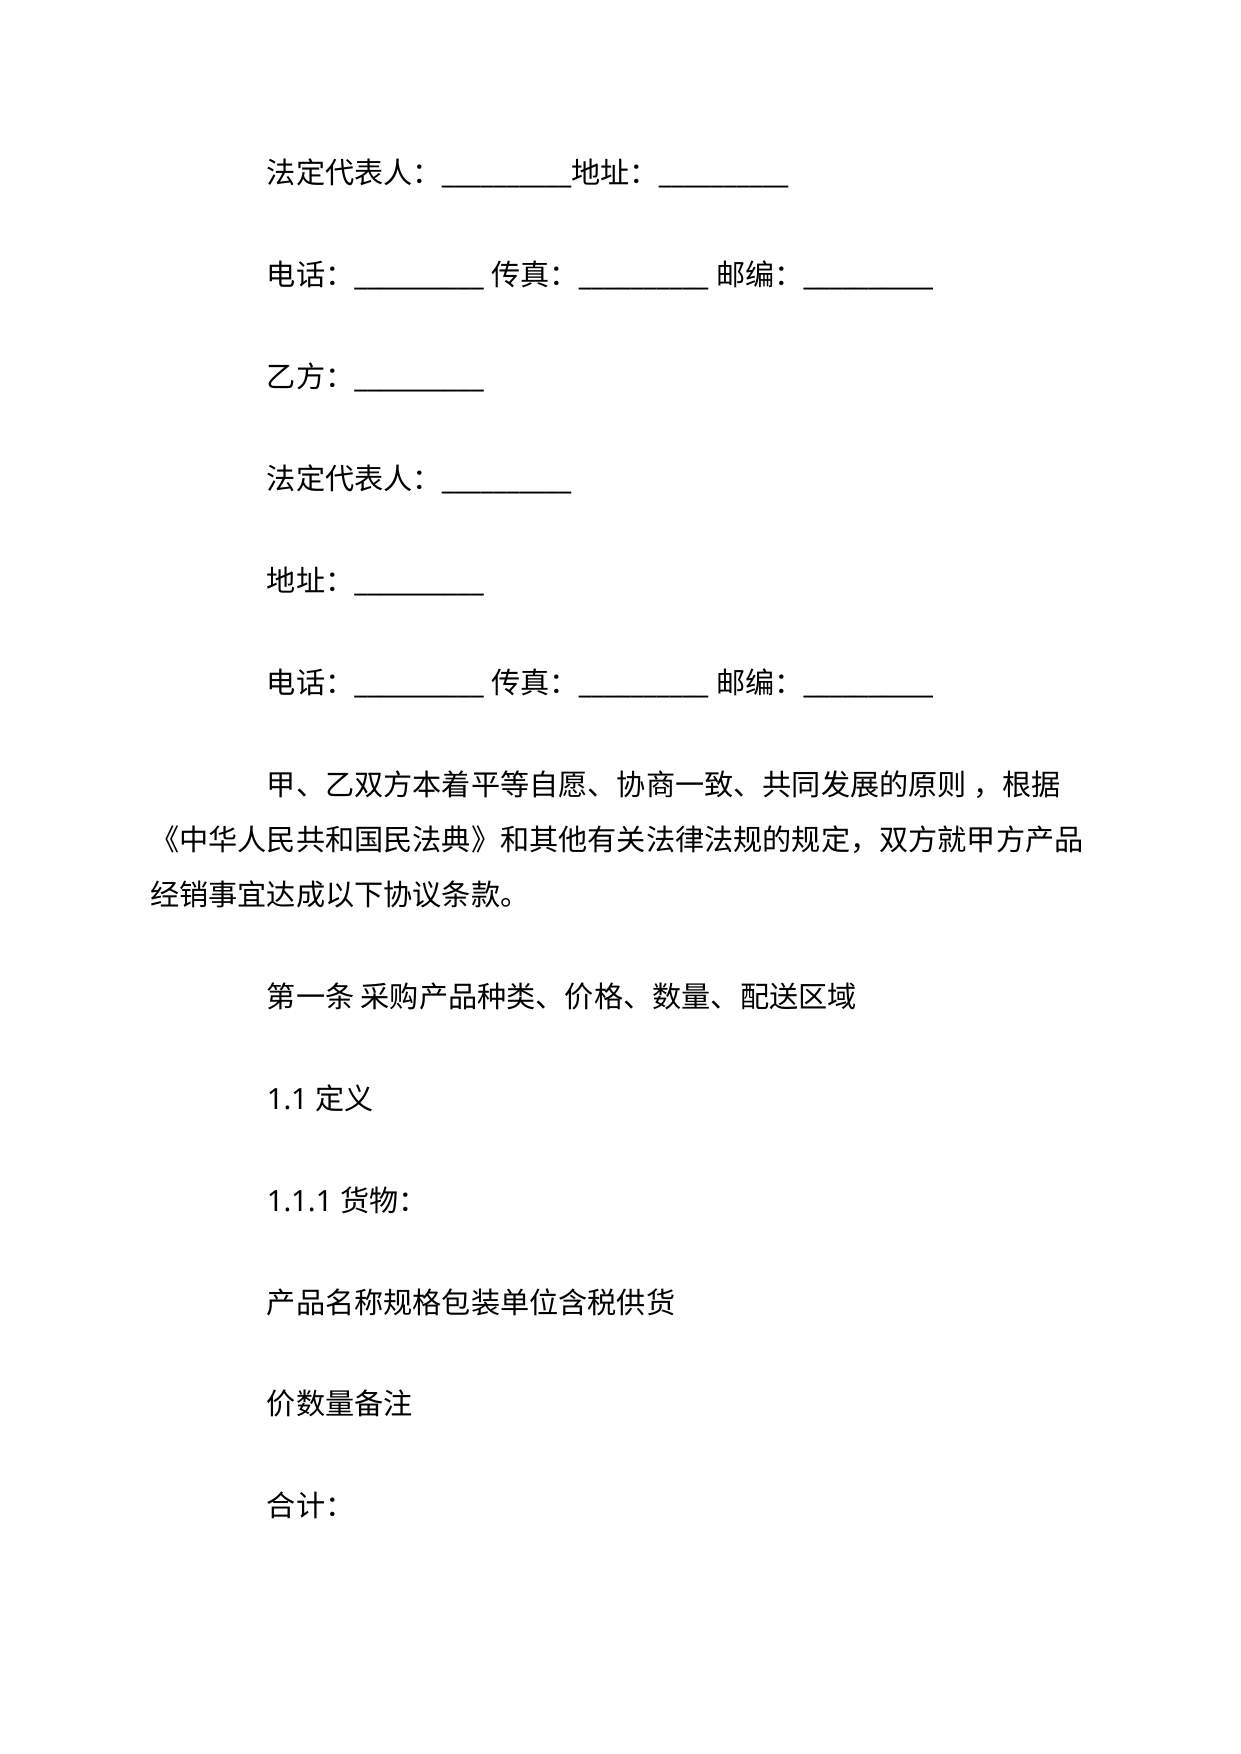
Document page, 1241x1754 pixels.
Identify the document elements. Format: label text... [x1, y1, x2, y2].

text 甲、乙双方本着平等自愿、协商一致、共同发展的原则 ，根据《中华人民共和国民法典》和其他有关法律法规的规定，双方就甲方产品经销事宜达成以下协议条款。 [150, 762, 1090, 914]
text 电话：__________ 传真：__________ 邮编：__________ [150, 252, 1090, 294]
text 1.1.1 货物： [150, 1177, 1090, 1219]
text 法定代表人：__________ [150, 456, 1090, 498]
text 电话：__________ 传真：__________ 邮编：__________ [150, 660, 1090, 702]
text 地址：__________ [150, 558, 1090, 600]
text 价数量备注 [150, 1381, 1090, 1423]
text 法定代表人：__________地址：__________ [150, 150, 1090, 192]
text 1.1 定义 [150, 1075, 1090, 1118]
text 乙方：__________ [150, 354, 1090, 396]
text 第一条 采购产品种类、价格、数量、配送区域 [150, 973, 1090, 1016]
text 产品名称规格包装单位含税供货 [150, 1279, 1090, 1321]
text 合计： [150, 1483, 1090, 1525]
